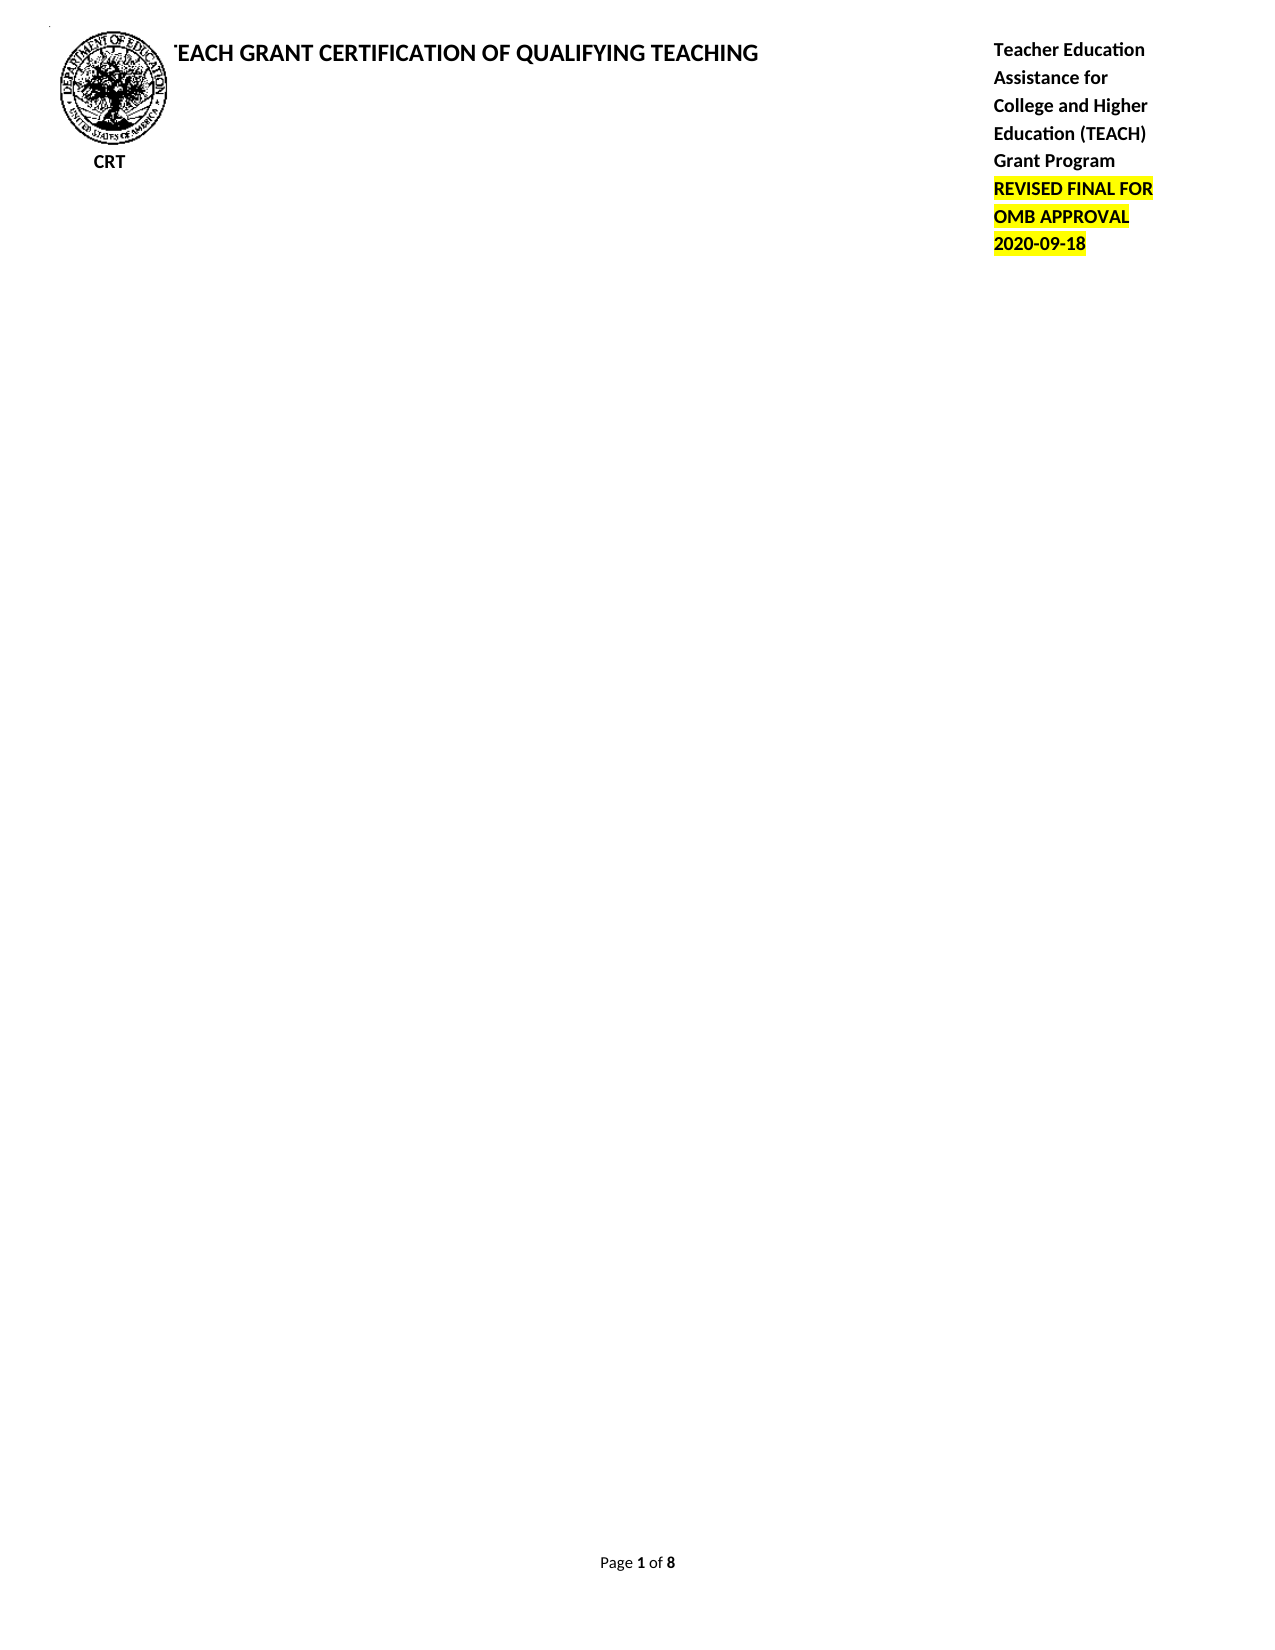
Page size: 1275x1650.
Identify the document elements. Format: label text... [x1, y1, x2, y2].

subtitle Teacher Education Assistance for College and Higher Education (TEACH) Grant Program REVISED FINAL FOR OMB APPROVAL 2020-09-18 OMB No. 1845-0158 [993, 37, 1167, 256]
picture [49, 26, 175, 146]
